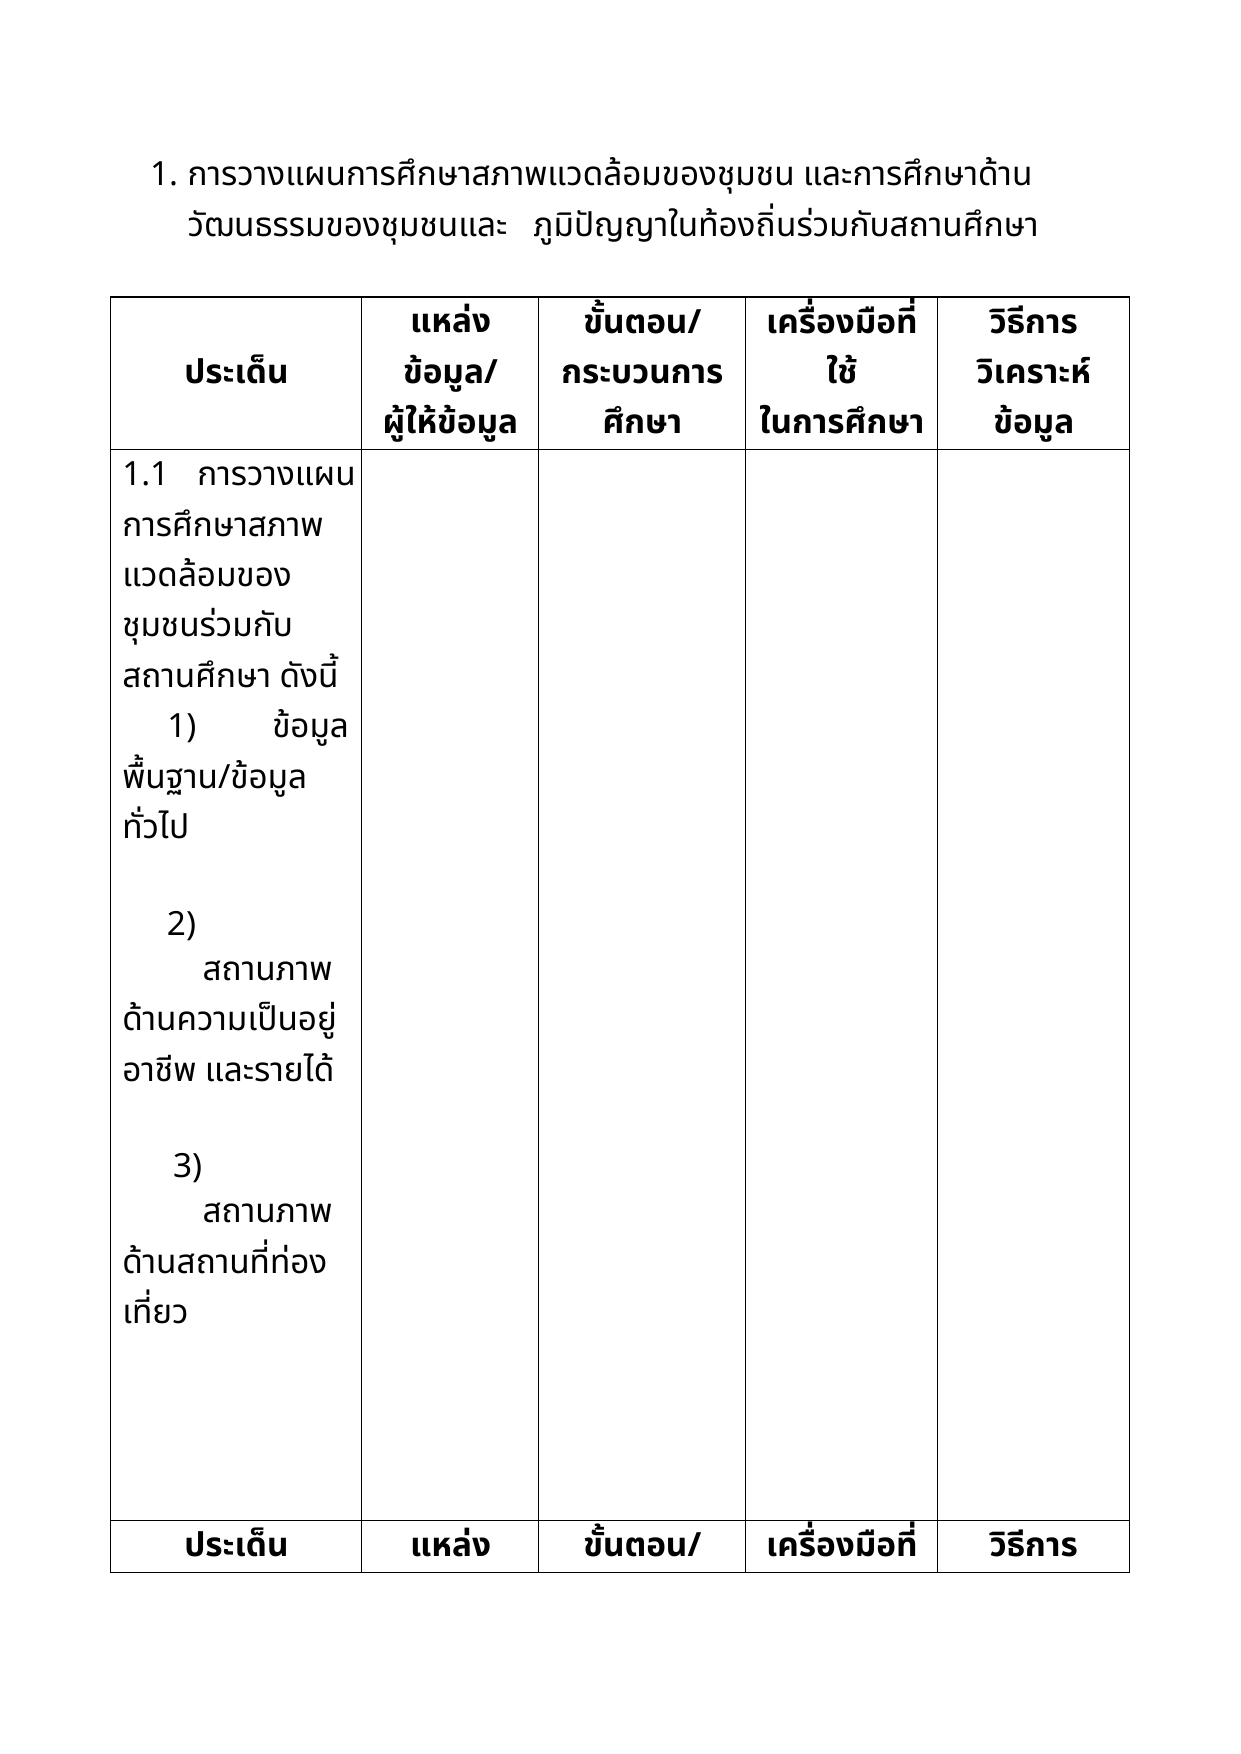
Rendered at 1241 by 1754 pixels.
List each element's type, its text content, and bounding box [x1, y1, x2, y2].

list การวางแผนการศึกษาสภาพแวดล้อมของชุมชน และการศึกษาด้านวัฒนธรรมของชุมชนและ ภูมิปัญญาในท้องถิ่นร่วมกับสถานศึกษา [150, 150, 1090, 251]
table_cell ประเด็น [111, 1521, 361, 1572]
table_cell [938, 450, 1129, 1520]
table_cell [362, 450, 538, 1520]
table_cell [746, 450, 937, 1520]
table_header วิธีการ วิเคราะห์ข้อมูล [938, 298, 1129, 449]
table_cell [539, 450, 745, 1520]
table_cell 1.1 การวางแผนการศึกษาสภาพแวดล้อมของชุมชนร่วมกับสถานศึกษา ดังนี้ 1) ข้อมูลพื้นฐาน/ข้อมูลทั่วไป 2) สถานภาพด้านความเป็นอยู่ อาชีพ และรายได้ 3) สถานภาพด้านสถานที่ท่องเที่ยว [111, 450, 361, 1520]
table_header เครื่องมือที่ใช้ ในการศึกษา [746, 298, 937, 449]
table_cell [362, 1521, 538, 1572]
table_header ประเด็น [111, 298, 361, 449]
table_header แหล่งข้อมูล/ ผู้ให้ข้อมูล [362, 298, 538, 449]
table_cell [938, 1521, 1129, 1572]
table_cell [746, 1521, 937, 1572]
table_header ขั้นตอน/ กระบวนการศึกษา [539, 298, 745, 449]
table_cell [539, 1521, 745, 1572]
